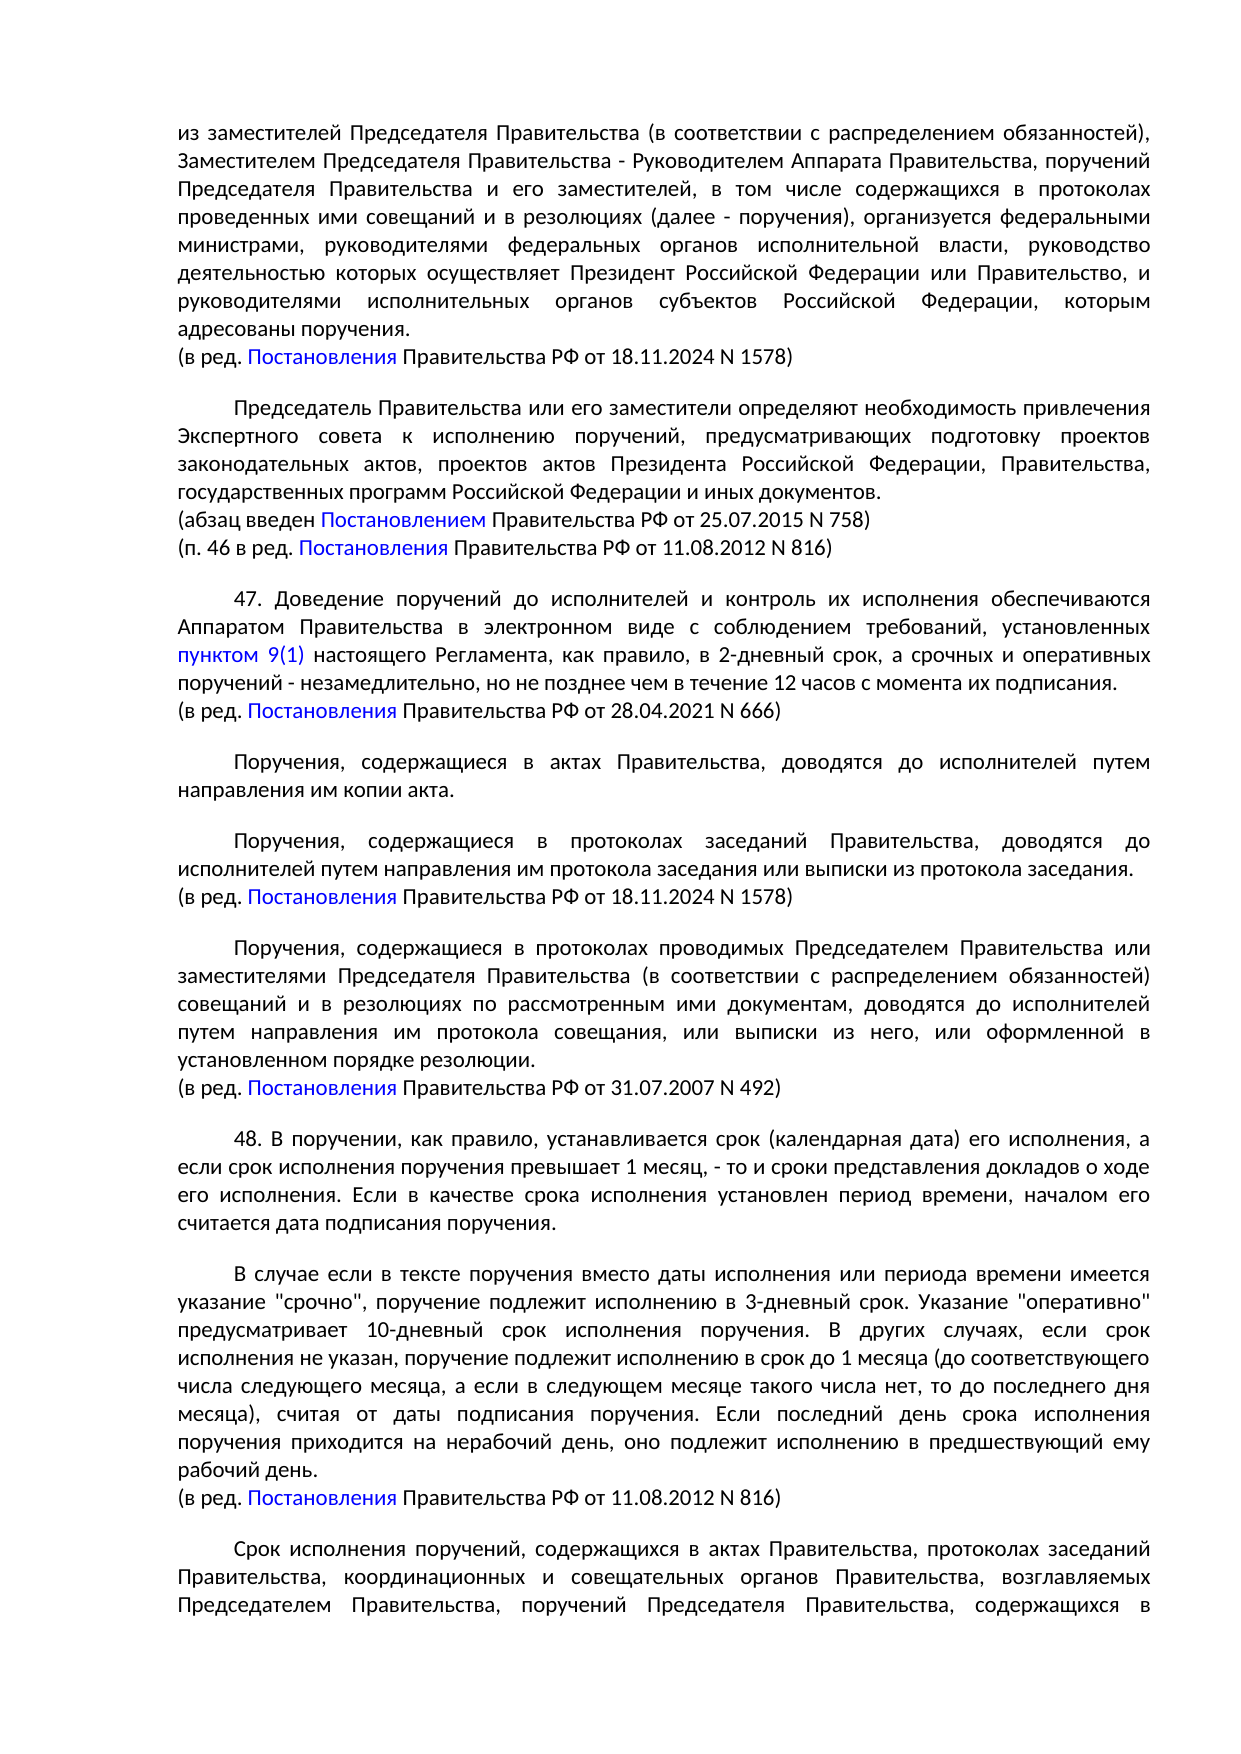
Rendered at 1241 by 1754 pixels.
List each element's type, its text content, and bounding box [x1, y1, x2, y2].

text 47. Доведение поручений до исполнителей и контроль их исполнения обеспечиваются Аппаратом Правительства в электронном виде с соблюдением требований, установленных пунктом 9(1) настоящего Регламента, как правило, в 2-дневный срок, а срочных и оперативных поручений - незамедлительно, но не позднее чем в течение 12 часов с момента их подписания. [177, 584, 1152, 696]
text Поручения, содержащиеся в актах Правительства, доводятся до исполнителей путем направления им копии акта. [177, 747, 1152, 803]
text Поручения, содержащиеся в протоколах проводимых Председателем Правительства или заместителями Председателя Правительства (в соответствии с распределением обязанностей) совещаний и в резолюциях по рассмотренным ими документам, доводятся до исполнителей путем направления им протокола совещания, или выписки из него, или оформленной в установленном порядке резолюции. [177, 933, 1152, 1073]
text (в ред. Постановления Правительства РФ от 18.11.2024 N 1578) [177, 882, 1152, 910]
text (в ред. Постановления Правительства РФ от 11.08.2012 N 816) [177, 1483, 1152, 1511]
text (абзац введен Постановлением Правительства РФ от 25.07.2015 N 758) [177, 505, 1152, 533]
text Поручения, содержащиеся в протоколах заседаний Правительства, доводятся до исполнителей путем направления им протокола заседания или выписки из протокола заседания. [177, 826, 1152, 882]
text (в ред. Постановления Правительства РФ от 31.07.2007 N 492) [177, 1073, 1152, 1101]
text 48. В поручении, как правило, устанавливается срок (календарная дата) его исполнения, а если срок исполнения поручения превышает 1 месяц, - то и сроки представления докладов о ходе его исполнения. Если в качестве срока исполнения установлен период времени, началом его считается дата подписания поручения. [177, 1124, 1152, 1236]
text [177, 1534, 1152, 1618]
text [177, 118, 1152, 342]
text В случае если в тексте поручения вместо даты исполнения или периода времени имеется указание "срочно", поручение подлежит исполнению в 3-дневный срок. Указание "оперативно" предусматривает 10-дневный срок исполнения поручения. В других случаях, если срок исполнения не указан, поручение подлежит исполнению в срок до 1 месяца (до соответствующего числа следующего месяца, а если в следующем месяце такого числа нет, то до последнего дня месяца), считая от даты подписания поручения. Если последний день срока исполнения поручения приходится на нерабочий день, оно подлежит исполнению в предшествующий ему рабочий день. [177, 1259, 1152, 1483]
text (п. 46 в ред. Постановления Правительства РФ от 11.08.2012 N 816) [177, 533, 1152, 561]
text Председатель Правительства или его заместители определяют необходимость привлечения Экспертного совета к исполнению поручений, предусматривающих подготовку проектов законодательных актов, проектов актов Президента Российской Федерации, Правительства, государственных программ Российской Федерации и иных документов. [177, 393, 1152, 505]
text (в ред. Постановления Правительства РФ от 28.04.2021 N 666) [177, 696, 1152, 724]
text (в ред. Постановления Правительства РФ от 18.11.2024 N 1578) [177, 342, 1152, 370]
